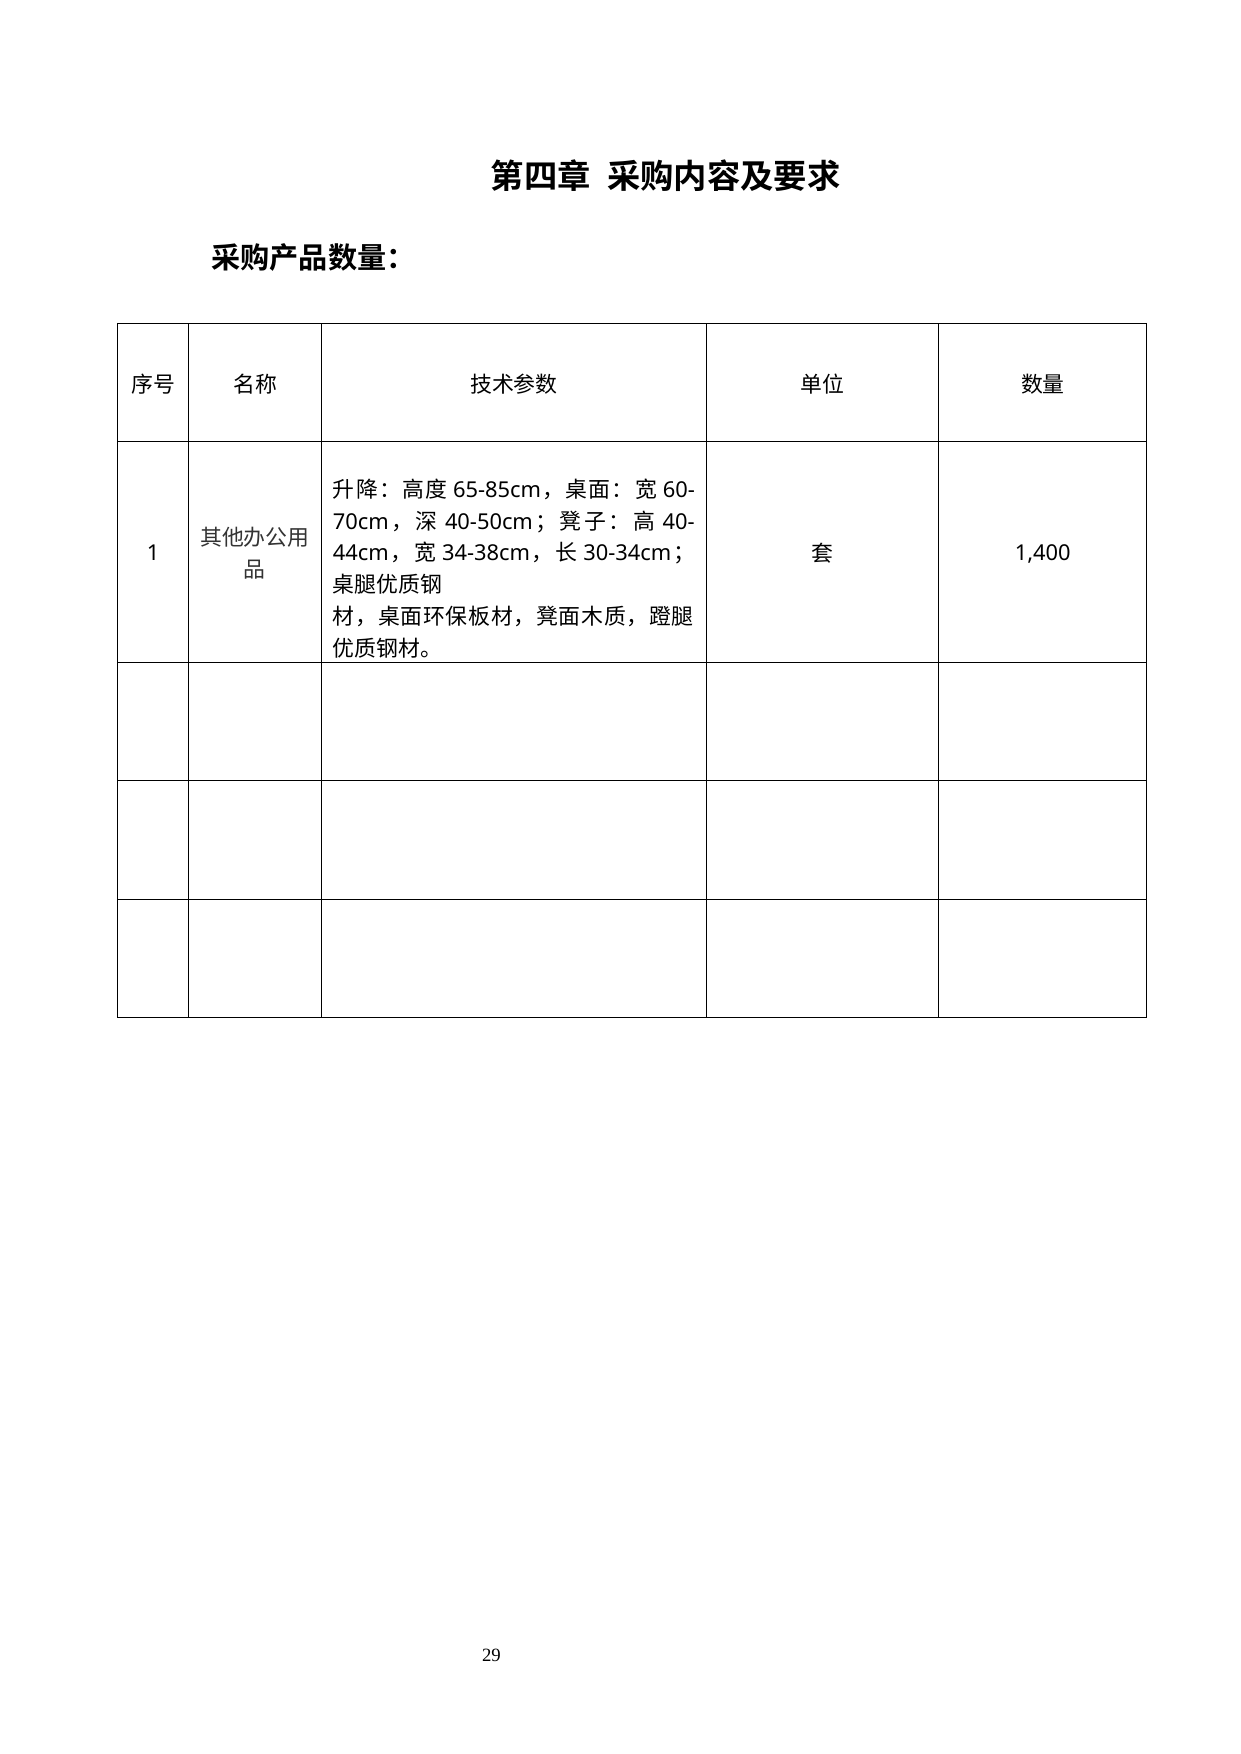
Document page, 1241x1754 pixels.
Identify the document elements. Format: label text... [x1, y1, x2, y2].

table_cell [189, 781, 321, 898]
table_cell [322, 781, 706, 898]
table_cell 1 [118, 442, 188, 662]
table_cell 其他办公用品 [189, 442, 321, 662]
table_cell 套 [707, 442, 938, 662]
table_cell [118, 900, 188, 1017]
table_cell [322, 900, 706, 1017]
table_cell [707, 781, 938, 898]
table_cell [939, 663, 1146, 780]
table_cell [189, 663, 321, 780]
table_cell [707, 663, 938, 780]
table_header 单位 [707, 324, 938, 441]
table_header 数量 [939, 324, 1146, 441]
table_header 序号 [118, 324, 188, 441]
table_cell [322, 663, 706, 780]
table_header 名称 [189, 324, 321, 441]
table_header 技术参数 [322, 324, 706, 441]
text 采购产品数量： [211, 235, 899, 277]
list 采购内容及要求 [211, 150, 1053, 198]
table_cell [939, 781, 1146, 898]
table_cell [118, 781, 188, 898]
table_cell 升降：高度65-85cm，桌面：宽60-70cm，深40-50cm；凳子：高40-44cm，宽34-38cm，长30-34cm；桌腿优质钢 材，桌面环保板材，凳面木质，蹬腿优质钢材。 [322, 442, 706, 662]
table_cell [707, 900, 938, 1017]
table_cell [118, 663, 188, 780]
table_cell 1,400 [939, 442, 1146, 662]
table_cell [189, 900, 321, 1017]
table_cell [939, 900, 1146, 1017]
